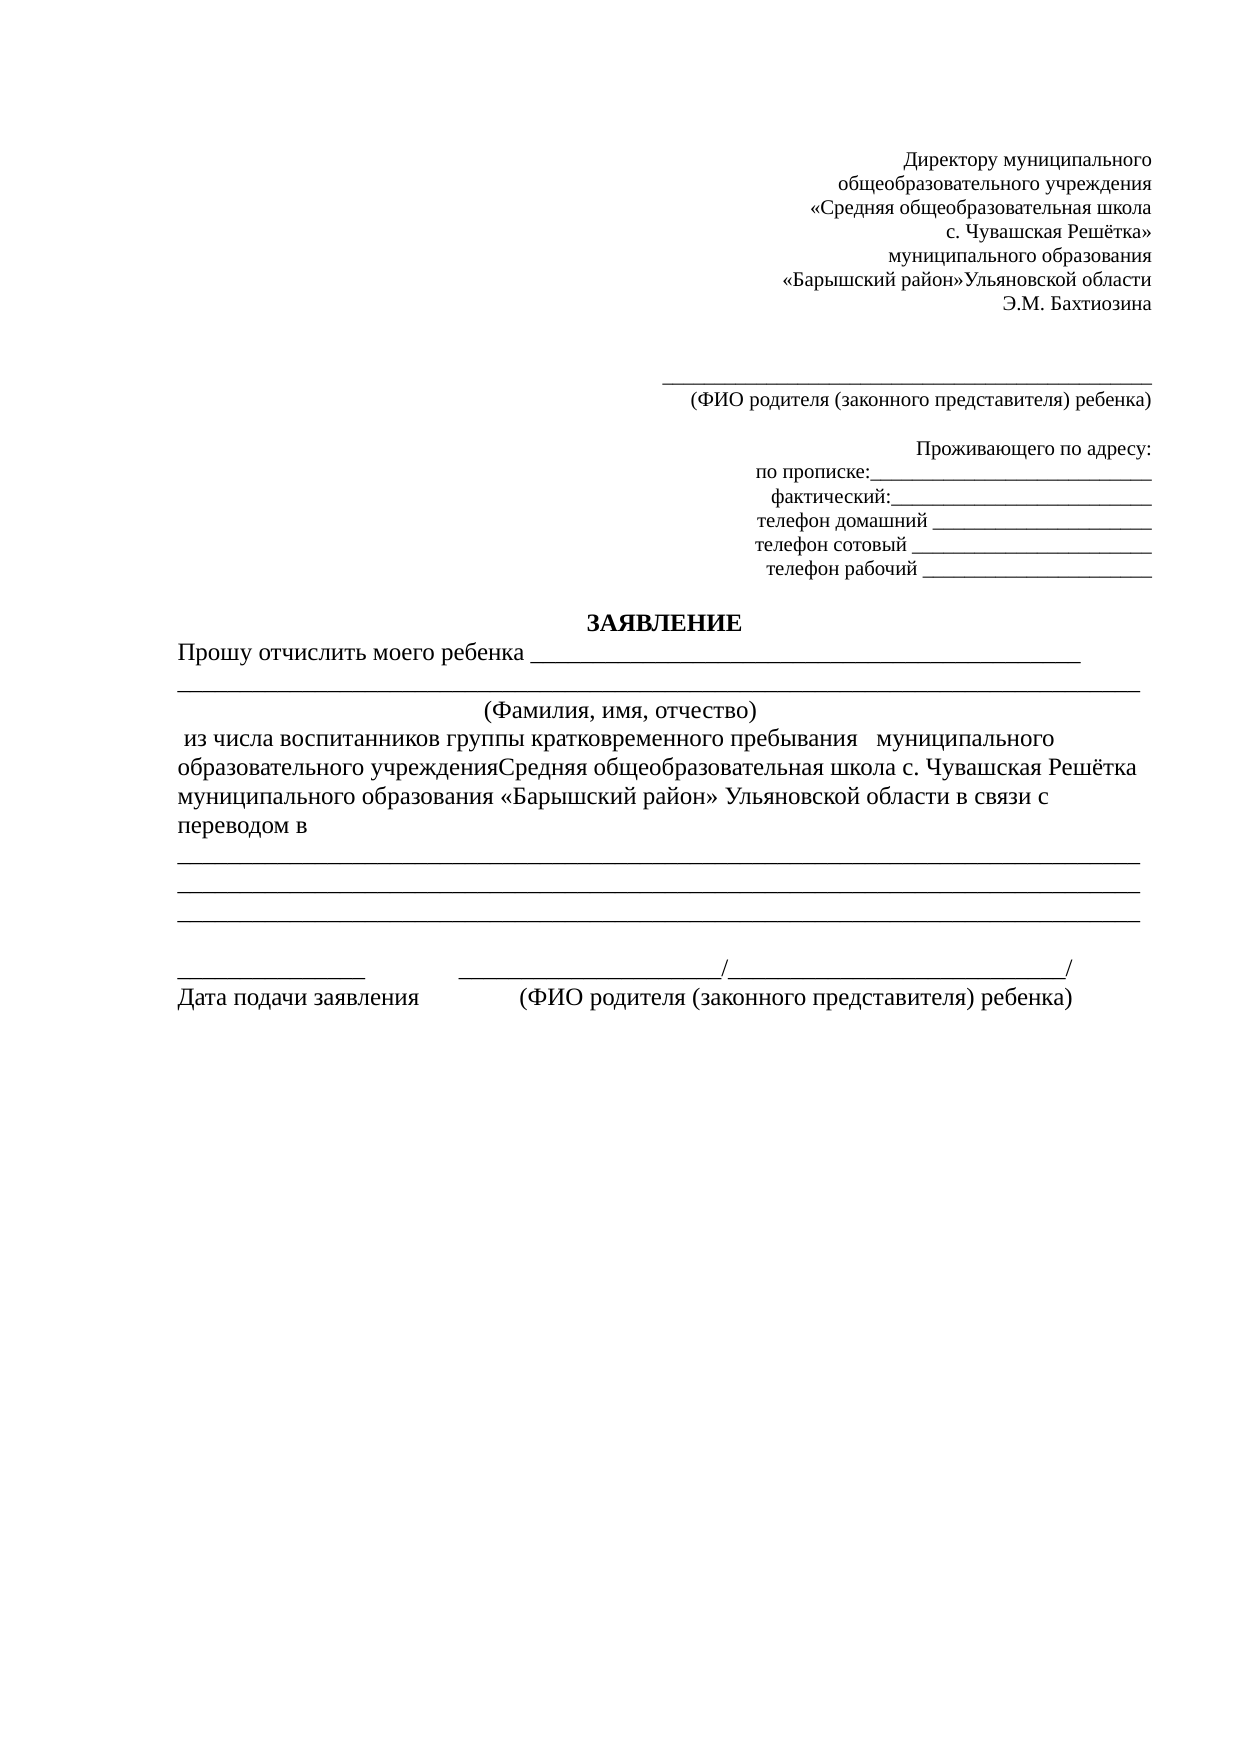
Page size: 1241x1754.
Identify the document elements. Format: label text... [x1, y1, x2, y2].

text образовательного учрежденияСредняя общеобразовательная школа с. Чувашская Решётка муниципального образования «Барышский район» Ульяновской области в связи с переводом в _______________________________________________________________________________________________________________________________________________________________________________________________________________________________________ [177, 752, 1152, 925]
text Директору муниципального общеобразовательного учреждения [177, 147, 1152, 195]
text Дата подачи заявления (ФИО родителя (законного представителя) ребенка) [177, 982, 1152, 1011]
text по прописке:___________________________ [177, 459, 1152, 483]
text с. Чувашская Решётка» [177, 219, 1152, 243]
text _______________ _____________________/___________________________/ [177, 953, 1152, 982]
text телефон рабочий ______________________ [177, 556, 1152, 580]
text телефон домашний _____________________ [177, 508, 1152, 532]
text (ФИО родителя (законного представителя) ребенка) [177, 387, 1152, 411]
text из числа воспитанников группы кратковременного пребывания муниципального [177, 723, 1152, 752]
text «Средняя общеобразовательная школа [177, 195, 1152, 219]
text Прошу отчислить моего ребенка ____________________________________________ _____________________________________________________________________________ [177, 637, 1152, 695]
text телефон сотовый _______________________ [177, 532, 1152, 556]
text «Барышский район»Ульяновской области [177, 267, 1152, 291]
text муниципального образования [177, 243, 1152, 267]
text (Фамилия, имя, отчество) [177, 695, 1152, 723]
text фактический:_________________________ [177, 483, 1152, 508]
text ЗАЯВЛЕНИЕ [177, 608, 1152, 637]
text Проживающего по адресу: [177, 435, 1152, 459]
text _______________________________________________ [177, 363, 1152, 387]
text Э.М. Бахтиозина [177, 291, 1152, 315]
